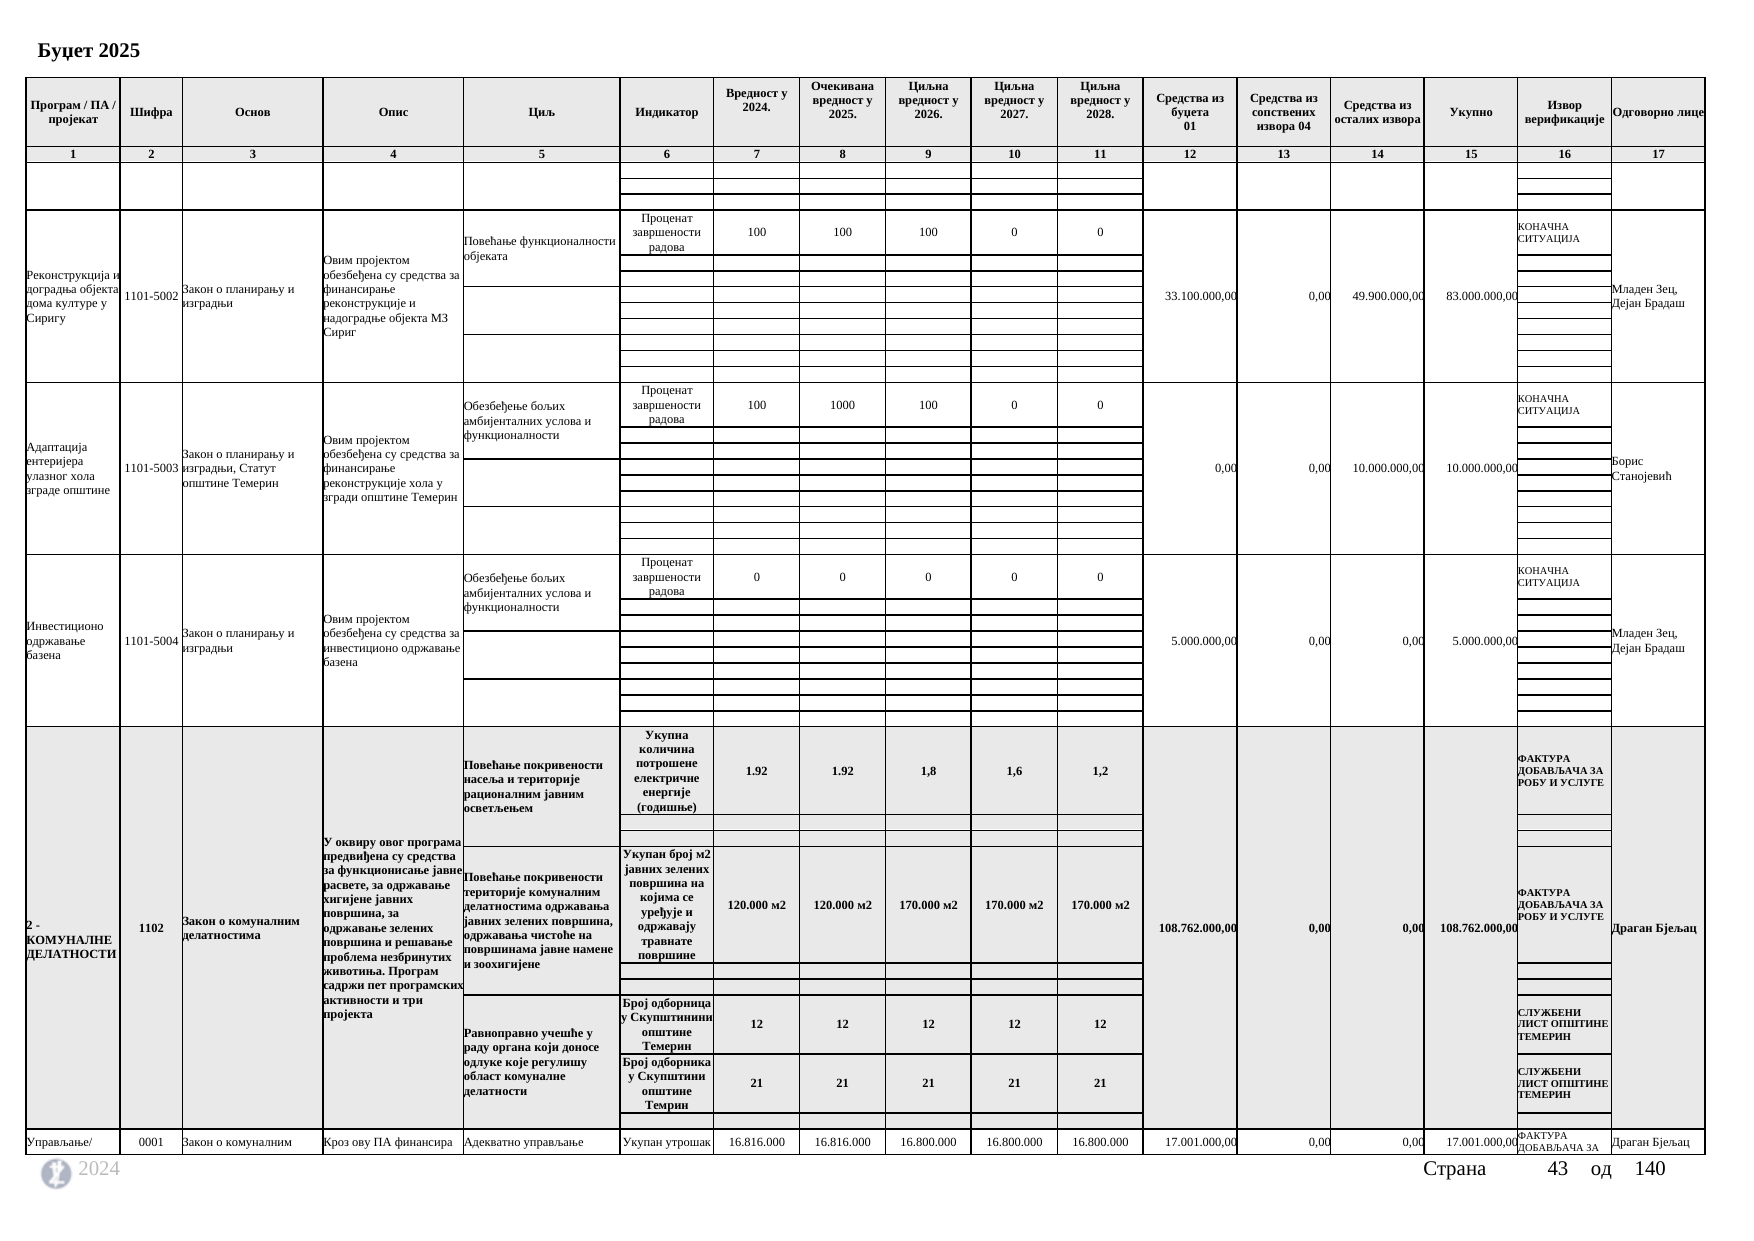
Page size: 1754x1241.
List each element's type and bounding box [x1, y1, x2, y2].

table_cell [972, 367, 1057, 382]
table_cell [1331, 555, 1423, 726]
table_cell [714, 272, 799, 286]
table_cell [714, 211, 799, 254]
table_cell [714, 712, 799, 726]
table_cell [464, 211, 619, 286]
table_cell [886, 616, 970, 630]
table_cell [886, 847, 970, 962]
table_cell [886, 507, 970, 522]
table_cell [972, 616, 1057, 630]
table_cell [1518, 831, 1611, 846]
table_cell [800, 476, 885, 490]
picture [37, 1155, 76, 1194]
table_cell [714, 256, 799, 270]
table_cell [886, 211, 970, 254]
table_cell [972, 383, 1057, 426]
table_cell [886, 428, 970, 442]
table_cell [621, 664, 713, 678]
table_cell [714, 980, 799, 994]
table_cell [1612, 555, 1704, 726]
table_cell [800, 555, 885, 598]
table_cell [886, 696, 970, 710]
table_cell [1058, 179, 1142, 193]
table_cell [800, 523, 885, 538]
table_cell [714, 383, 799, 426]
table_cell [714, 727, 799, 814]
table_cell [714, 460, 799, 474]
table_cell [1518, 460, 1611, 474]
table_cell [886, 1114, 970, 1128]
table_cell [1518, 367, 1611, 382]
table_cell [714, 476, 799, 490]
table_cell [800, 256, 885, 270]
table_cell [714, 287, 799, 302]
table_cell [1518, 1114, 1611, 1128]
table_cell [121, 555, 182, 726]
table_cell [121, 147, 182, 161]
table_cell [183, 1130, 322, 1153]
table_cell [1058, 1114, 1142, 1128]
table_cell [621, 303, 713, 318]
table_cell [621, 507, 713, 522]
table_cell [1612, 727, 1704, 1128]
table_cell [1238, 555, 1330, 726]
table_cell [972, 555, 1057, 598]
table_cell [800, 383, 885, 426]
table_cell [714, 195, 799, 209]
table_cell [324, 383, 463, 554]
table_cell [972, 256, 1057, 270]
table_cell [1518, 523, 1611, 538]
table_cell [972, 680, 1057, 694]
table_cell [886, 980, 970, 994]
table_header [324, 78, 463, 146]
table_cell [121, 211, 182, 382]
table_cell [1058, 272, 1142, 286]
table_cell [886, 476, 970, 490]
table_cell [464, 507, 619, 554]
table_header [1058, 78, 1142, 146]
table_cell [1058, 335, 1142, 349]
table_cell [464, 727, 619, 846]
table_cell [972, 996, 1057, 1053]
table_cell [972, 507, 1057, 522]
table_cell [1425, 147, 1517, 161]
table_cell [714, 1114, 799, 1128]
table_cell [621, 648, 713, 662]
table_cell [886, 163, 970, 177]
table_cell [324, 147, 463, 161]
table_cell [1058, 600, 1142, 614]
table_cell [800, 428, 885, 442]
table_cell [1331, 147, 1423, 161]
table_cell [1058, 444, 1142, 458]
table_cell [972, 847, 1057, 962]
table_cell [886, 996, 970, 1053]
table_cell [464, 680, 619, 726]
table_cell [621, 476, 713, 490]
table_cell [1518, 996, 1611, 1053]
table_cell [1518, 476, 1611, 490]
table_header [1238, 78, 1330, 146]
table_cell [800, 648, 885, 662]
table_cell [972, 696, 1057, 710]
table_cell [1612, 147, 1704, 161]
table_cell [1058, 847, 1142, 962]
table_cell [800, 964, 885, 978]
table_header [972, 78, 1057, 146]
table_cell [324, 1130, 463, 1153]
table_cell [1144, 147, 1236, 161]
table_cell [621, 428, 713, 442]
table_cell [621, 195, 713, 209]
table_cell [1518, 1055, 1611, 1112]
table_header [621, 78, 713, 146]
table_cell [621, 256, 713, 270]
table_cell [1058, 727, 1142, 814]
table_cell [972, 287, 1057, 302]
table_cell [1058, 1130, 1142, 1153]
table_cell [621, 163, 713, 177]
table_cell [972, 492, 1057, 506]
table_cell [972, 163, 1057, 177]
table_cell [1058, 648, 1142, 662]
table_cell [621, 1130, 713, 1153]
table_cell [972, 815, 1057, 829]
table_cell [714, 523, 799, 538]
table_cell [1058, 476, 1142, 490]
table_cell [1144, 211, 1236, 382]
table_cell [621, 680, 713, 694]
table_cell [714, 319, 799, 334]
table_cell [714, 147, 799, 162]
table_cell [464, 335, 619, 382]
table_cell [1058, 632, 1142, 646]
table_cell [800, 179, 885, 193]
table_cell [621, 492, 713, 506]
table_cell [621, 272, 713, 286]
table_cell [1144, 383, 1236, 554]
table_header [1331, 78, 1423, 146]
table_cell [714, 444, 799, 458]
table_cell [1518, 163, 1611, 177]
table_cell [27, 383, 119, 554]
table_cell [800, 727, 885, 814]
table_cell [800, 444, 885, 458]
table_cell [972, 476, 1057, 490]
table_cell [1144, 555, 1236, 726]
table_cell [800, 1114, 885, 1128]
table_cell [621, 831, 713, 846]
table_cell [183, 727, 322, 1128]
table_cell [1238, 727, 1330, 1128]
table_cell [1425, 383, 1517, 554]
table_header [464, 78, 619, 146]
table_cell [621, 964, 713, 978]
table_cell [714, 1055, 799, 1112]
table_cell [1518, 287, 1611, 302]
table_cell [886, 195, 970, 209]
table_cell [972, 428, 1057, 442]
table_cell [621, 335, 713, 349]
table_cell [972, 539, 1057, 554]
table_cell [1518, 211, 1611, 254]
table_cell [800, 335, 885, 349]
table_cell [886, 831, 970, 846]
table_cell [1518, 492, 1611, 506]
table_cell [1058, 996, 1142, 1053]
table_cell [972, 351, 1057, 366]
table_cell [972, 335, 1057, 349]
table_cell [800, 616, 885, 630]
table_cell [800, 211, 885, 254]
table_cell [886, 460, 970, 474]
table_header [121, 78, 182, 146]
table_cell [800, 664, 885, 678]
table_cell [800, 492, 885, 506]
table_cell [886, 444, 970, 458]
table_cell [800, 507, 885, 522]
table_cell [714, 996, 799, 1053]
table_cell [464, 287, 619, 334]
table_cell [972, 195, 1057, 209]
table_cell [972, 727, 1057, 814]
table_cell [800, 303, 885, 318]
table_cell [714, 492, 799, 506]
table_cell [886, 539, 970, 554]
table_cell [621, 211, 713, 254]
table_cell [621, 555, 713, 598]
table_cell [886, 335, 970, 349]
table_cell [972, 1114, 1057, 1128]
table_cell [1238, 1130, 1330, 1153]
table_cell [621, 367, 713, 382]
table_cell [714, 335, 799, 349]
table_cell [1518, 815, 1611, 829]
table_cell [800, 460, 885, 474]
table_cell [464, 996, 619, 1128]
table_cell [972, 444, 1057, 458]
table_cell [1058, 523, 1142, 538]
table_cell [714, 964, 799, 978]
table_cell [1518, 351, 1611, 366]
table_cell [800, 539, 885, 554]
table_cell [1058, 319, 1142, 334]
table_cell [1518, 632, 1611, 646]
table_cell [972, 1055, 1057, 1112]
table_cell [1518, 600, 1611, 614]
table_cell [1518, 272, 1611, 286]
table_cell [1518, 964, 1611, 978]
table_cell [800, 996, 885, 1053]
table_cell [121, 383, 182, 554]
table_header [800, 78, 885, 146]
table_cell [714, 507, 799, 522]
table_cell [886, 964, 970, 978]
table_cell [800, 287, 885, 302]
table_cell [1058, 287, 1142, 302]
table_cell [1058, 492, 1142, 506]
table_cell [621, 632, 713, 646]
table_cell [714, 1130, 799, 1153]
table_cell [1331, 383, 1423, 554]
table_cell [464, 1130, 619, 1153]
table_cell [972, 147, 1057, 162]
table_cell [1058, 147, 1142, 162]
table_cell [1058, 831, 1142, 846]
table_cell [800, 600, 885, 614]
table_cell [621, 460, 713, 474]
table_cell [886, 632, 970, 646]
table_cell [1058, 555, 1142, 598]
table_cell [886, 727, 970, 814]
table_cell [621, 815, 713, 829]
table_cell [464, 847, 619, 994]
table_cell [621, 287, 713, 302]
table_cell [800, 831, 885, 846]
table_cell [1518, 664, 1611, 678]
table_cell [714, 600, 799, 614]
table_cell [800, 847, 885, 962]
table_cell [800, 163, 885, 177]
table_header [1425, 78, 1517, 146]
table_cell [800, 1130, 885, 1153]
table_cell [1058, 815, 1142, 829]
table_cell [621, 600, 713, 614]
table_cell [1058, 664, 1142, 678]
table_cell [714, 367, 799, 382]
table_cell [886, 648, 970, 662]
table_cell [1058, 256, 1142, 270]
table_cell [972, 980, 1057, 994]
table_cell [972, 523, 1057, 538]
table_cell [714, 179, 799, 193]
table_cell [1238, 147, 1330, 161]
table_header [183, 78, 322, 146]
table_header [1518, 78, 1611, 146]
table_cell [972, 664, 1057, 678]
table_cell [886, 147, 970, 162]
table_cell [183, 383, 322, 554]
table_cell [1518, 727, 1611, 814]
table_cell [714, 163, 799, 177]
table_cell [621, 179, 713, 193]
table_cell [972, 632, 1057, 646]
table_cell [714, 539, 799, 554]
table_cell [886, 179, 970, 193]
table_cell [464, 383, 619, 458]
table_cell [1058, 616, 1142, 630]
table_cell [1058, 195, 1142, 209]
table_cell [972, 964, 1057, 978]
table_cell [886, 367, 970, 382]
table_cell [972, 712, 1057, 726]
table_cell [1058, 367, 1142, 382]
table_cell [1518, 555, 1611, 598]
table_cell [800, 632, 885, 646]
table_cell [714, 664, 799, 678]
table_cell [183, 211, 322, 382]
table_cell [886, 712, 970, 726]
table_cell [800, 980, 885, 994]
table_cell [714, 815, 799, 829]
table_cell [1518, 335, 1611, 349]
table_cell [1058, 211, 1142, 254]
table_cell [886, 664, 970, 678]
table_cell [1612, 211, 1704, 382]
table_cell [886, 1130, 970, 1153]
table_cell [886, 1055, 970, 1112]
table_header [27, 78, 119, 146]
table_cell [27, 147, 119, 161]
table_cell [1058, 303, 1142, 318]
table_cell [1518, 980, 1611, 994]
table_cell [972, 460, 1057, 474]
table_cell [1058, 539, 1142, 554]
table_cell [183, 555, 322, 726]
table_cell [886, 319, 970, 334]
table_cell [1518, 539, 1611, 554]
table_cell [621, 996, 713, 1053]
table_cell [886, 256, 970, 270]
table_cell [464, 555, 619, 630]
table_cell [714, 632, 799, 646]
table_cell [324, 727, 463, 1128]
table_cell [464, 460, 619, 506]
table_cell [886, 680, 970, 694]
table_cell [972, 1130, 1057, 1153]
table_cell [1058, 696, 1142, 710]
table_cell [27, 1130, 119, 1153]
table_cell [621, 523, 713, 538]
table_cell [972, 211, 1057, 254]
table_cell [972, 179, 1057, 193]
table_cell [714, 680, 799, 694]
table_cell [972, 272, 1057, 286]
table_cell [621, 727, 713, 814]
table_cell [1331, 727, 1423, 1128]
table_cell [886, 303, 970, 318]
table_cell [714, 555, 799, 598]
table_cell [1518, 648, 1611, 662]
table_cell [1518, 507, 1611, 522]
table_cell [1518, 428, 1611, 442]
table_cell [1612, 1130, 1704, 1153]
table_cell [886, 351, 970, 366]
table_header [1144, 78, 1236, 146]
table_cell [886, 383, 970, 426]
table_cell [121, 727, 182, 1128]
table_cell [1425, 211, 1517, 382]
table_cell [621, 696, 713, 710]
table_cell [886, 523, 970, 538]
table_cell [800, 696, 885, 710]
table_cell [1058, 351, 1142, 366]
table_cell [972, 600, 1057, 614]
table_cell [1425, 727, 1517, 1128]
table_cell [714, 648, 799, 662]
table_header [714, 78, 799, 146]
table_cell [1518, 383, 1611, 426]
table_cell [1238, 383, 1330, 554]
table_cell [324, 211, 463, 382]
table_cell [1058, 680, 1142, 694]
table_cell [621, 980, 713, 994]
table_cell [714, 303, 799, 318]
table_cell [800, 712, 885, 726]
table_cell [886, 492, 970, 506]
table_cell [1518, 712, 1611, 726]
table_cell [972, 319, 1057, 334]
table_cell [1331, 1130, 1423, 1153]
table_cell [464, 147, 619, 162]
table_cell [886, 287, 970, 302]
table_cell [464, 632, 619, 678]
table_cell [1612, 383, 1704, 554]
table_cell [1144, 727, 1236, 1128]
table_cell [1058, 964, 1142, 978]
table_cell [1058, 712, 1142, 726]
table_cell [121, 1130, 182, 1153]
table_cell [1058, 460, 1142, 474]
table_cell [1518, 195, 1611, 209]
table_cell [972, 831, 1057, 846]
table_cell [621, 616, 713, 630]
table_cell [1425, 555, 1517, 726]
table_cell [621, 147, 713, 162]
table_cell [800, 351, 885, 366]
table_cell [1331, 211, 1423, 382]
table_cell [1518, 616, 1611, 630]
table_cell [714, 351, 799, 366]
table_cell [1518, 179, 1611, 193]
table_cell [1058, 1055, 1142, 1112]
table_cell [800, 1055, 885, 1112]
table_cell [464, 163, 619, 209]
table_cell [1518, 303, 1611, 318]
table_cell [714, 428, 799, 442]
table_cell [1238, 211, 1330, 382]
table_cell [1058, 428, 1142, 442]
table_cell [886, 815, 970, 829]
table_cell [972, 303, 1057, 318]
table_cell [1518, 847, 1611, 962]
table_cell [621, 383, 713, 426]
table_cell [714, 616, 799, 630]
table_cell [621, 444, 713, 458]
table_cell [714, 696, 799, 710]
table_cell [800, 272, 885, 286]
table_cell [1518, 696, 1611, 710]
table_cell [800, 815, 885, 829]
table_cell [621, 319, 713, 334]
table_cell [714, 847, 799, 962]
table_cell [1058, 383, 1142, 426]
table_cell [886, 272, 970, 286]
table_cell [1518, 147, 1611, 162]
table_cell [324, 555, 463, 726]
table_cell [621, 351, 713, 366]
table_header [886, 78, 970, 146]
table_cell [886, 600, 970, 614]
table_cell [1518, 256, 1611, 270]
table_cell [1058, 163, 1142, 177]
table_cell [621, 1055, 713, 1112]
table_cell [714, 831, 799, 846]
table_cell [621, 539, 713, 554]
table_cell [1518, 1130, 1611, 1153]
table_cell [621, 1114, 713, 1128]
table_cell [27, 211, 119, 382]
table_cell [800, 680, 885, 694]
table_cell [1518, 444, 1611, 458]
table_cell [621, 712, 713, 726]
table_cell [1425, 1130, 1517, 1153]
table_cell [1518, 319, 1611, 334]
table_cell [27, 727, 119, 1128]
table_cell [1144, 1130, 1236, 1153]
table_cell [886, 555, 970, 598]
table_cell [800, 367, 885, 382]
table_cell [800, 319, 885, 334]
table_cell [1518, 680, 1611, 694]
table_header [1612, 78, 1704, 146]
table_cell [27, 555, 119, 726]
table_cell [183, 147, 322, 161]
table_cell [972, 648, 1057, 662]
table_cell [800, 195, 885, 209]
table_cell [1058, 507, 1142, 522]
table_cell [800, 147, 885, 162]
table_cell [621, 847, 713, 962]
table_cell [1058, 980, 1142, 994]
